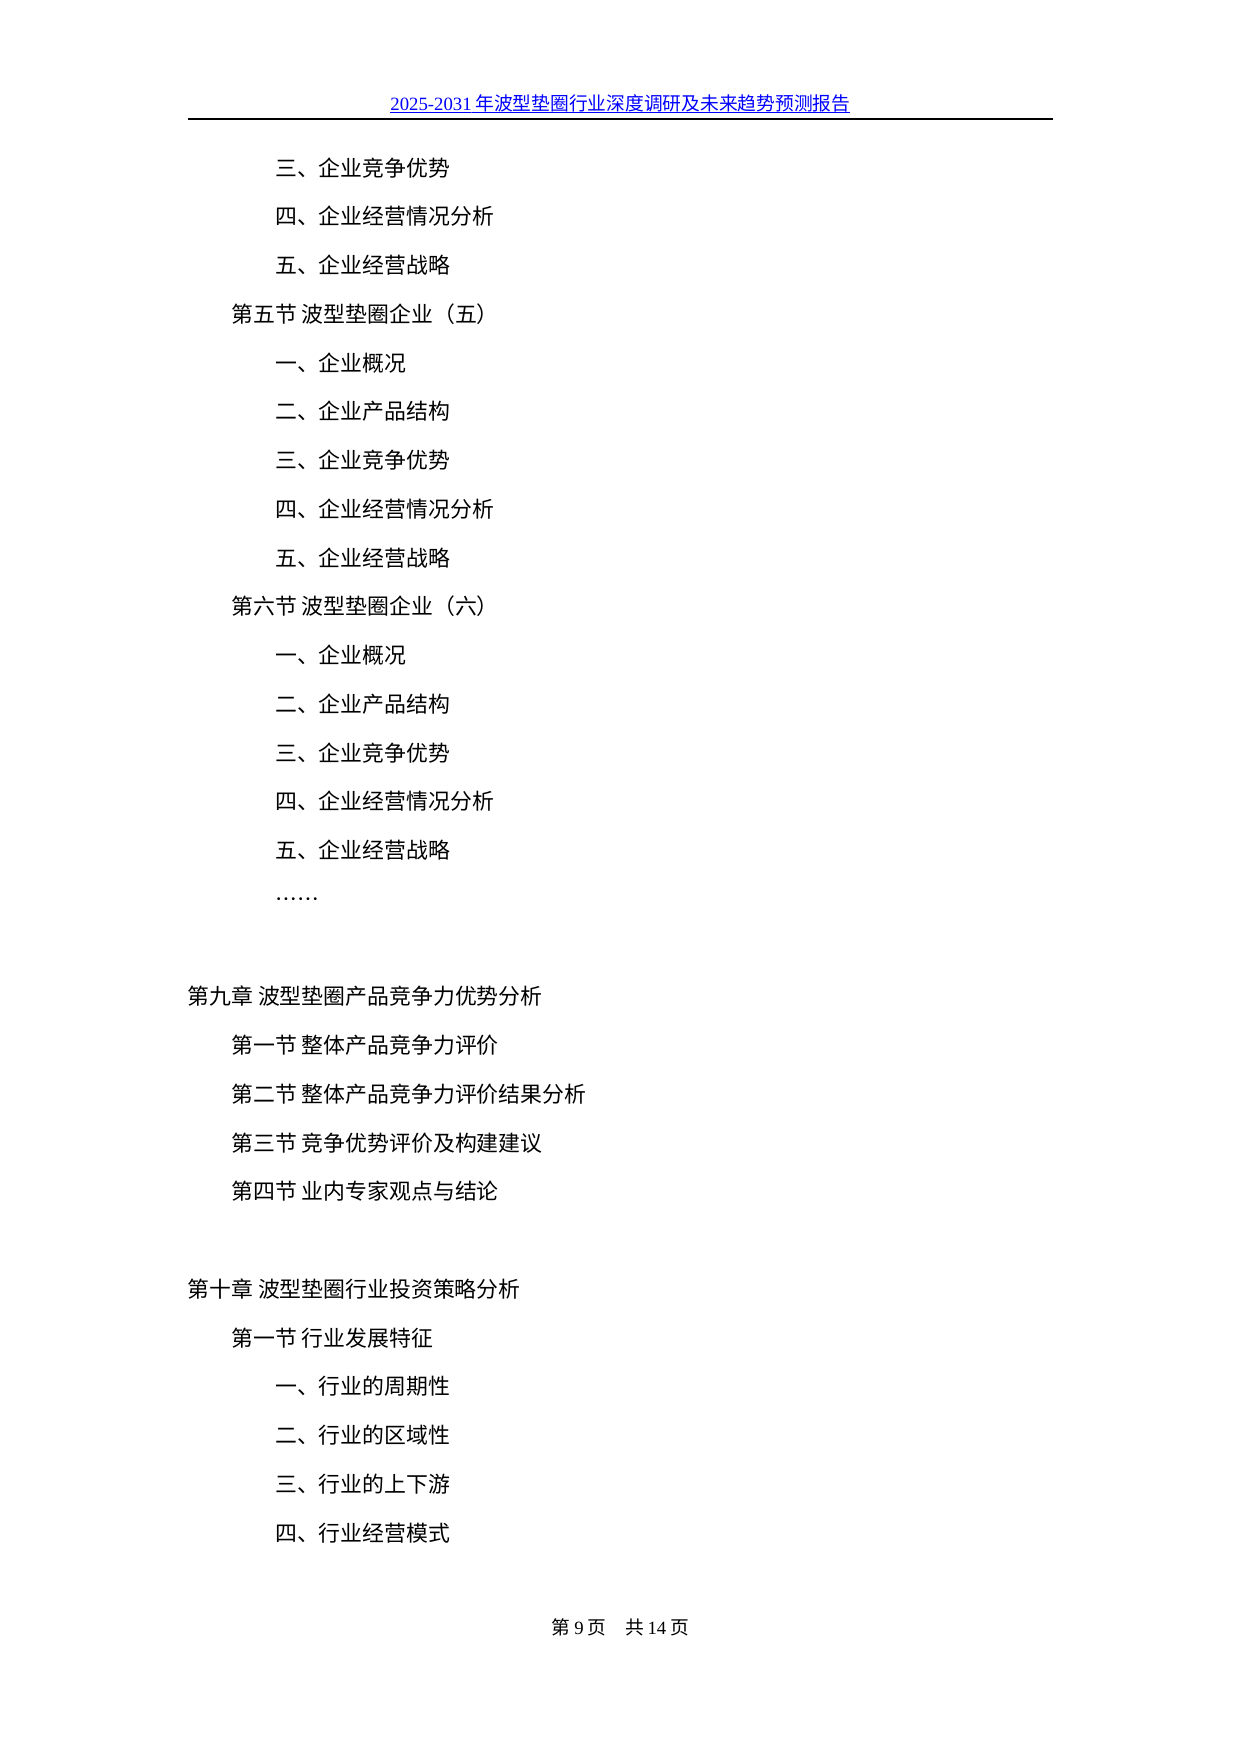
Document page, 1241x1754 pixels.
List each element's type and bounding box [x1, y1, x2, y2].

text [187, 150, 1053, 1548]
